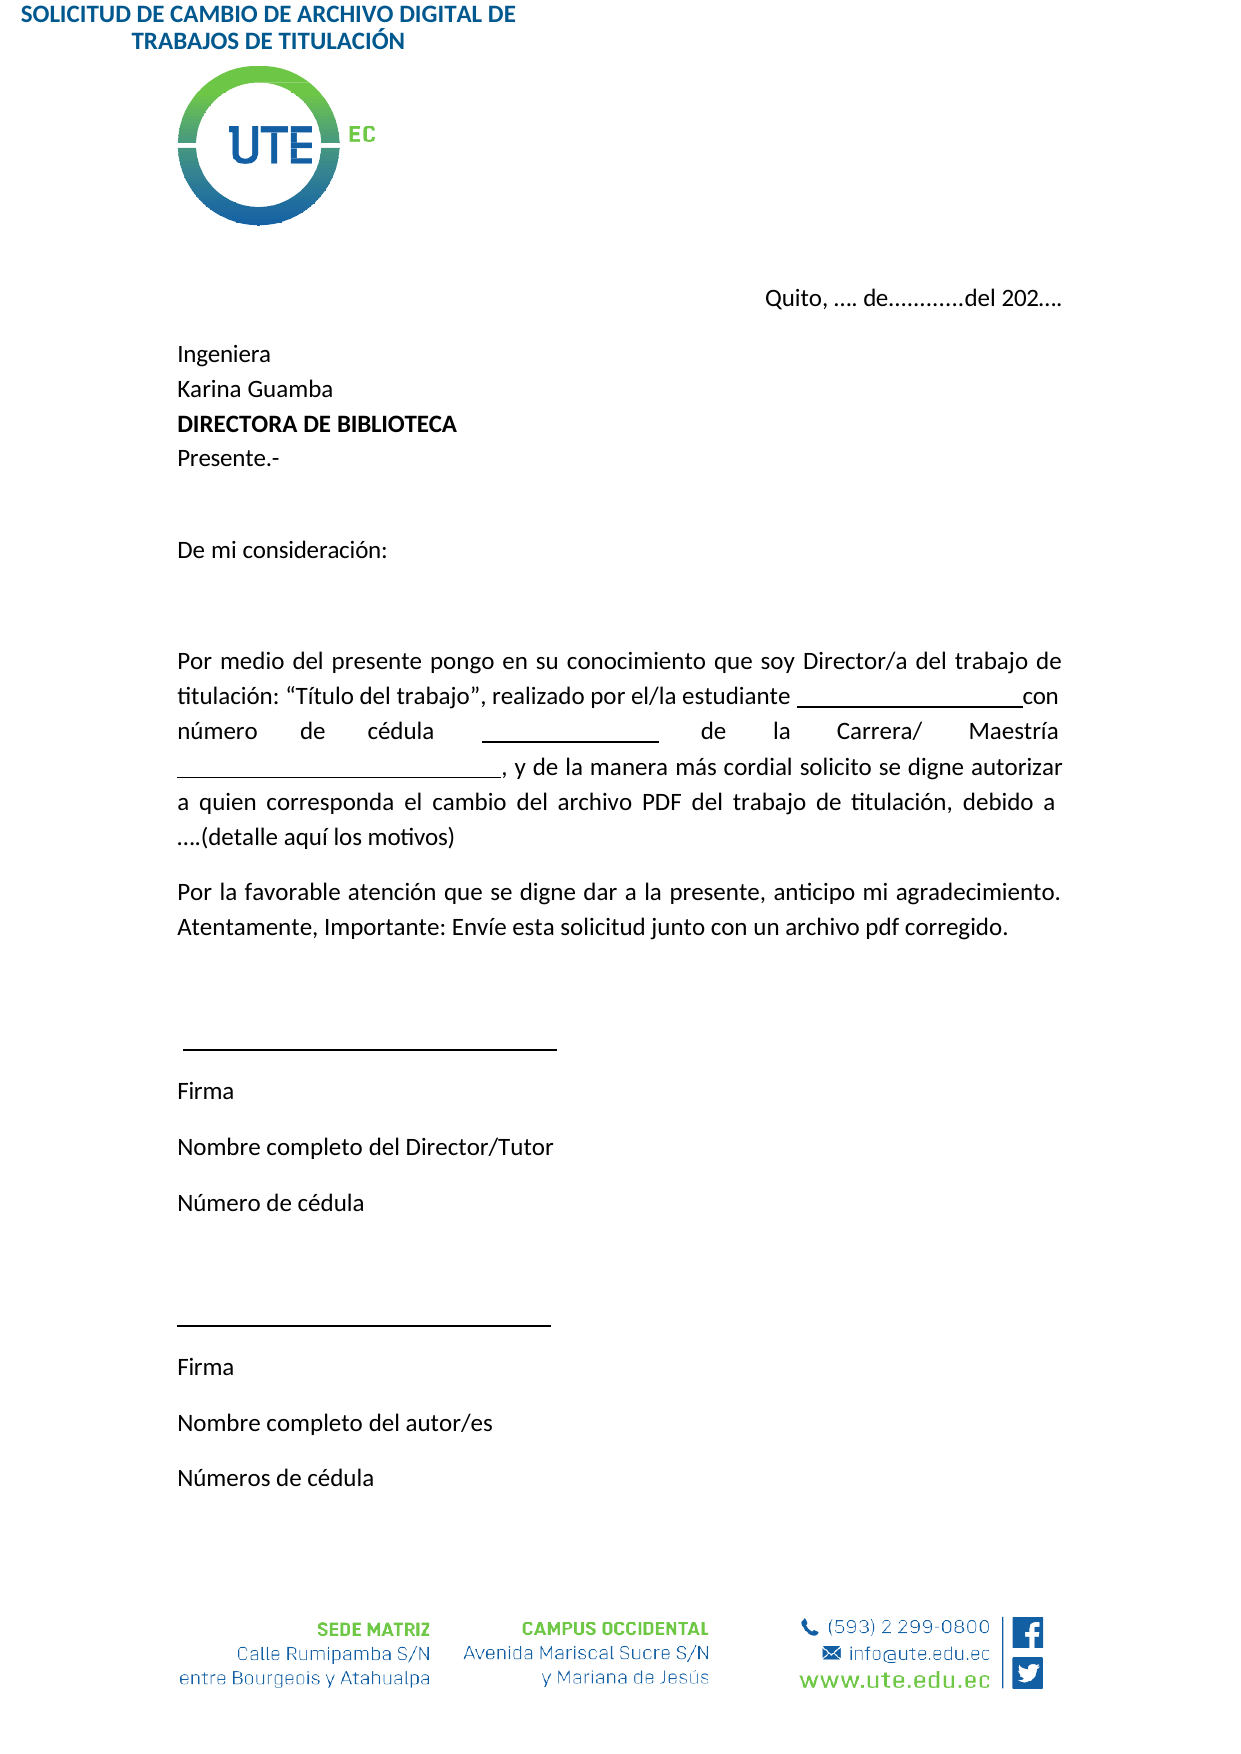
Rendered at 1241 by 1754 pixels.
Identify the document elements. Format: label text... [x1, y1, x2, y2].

picture [801, 1618, 989, 1636]
text Firma [177, 1351, 1078, 1381]
text Por medio del presente pongo en su conocimiento que soy Director/a del trabajo de titulación: “Título del trabajo”, realizado por el/la estudiante con número de cédula de la Carrera/ Maestría [177, 646, 1063, 746]
picture [1012, 1617, 1044, 1648]
picture [799, 1646, 990, 1688]
text Nombre completo del autor/es Números de cédula [177, 1407, 580, 1493]
picture [463, 1622, 709, 1687]
text Presente.- [177, 442, 1078, 473]
picture [229, 126, 312, 164]
text Nombre completo del Director/Tutor Número de cédula [177, 1131, 580, 1217]
text De mi consideración: [177, 534, 1078, 564]
subtitle DIRECTORA DE BIBLIOTECA [177, 408, 1078, 438]
picture [349, 126, 375, 142]
text Quito, …. de del 202…. [765, 282, 1078, 313]
picture [1012, 1657, 1043, 1689]
text ….(detalle aquí los motivos) [177, 821, 1078, 851]
text Por la favorable atención que se digne dar a la presente, anticipo mi agradecimiento. Atentamente, Importante: Envíe esta solicitud junto con un archivo pdf corregido. [177, 876, 1063, 942]
text Ingeniera Karina Guamba [177, 338, 333, 403]
text , y de la manera más cordial solicito se digne autorizar a quien corresponda el cambio del archivo PDF del trabajo de titulación, debido a [177, 751, 1063, 816]
text Firma [177, 1075, 1078, 1106]
picture [180, 1622, 430, 1688]
